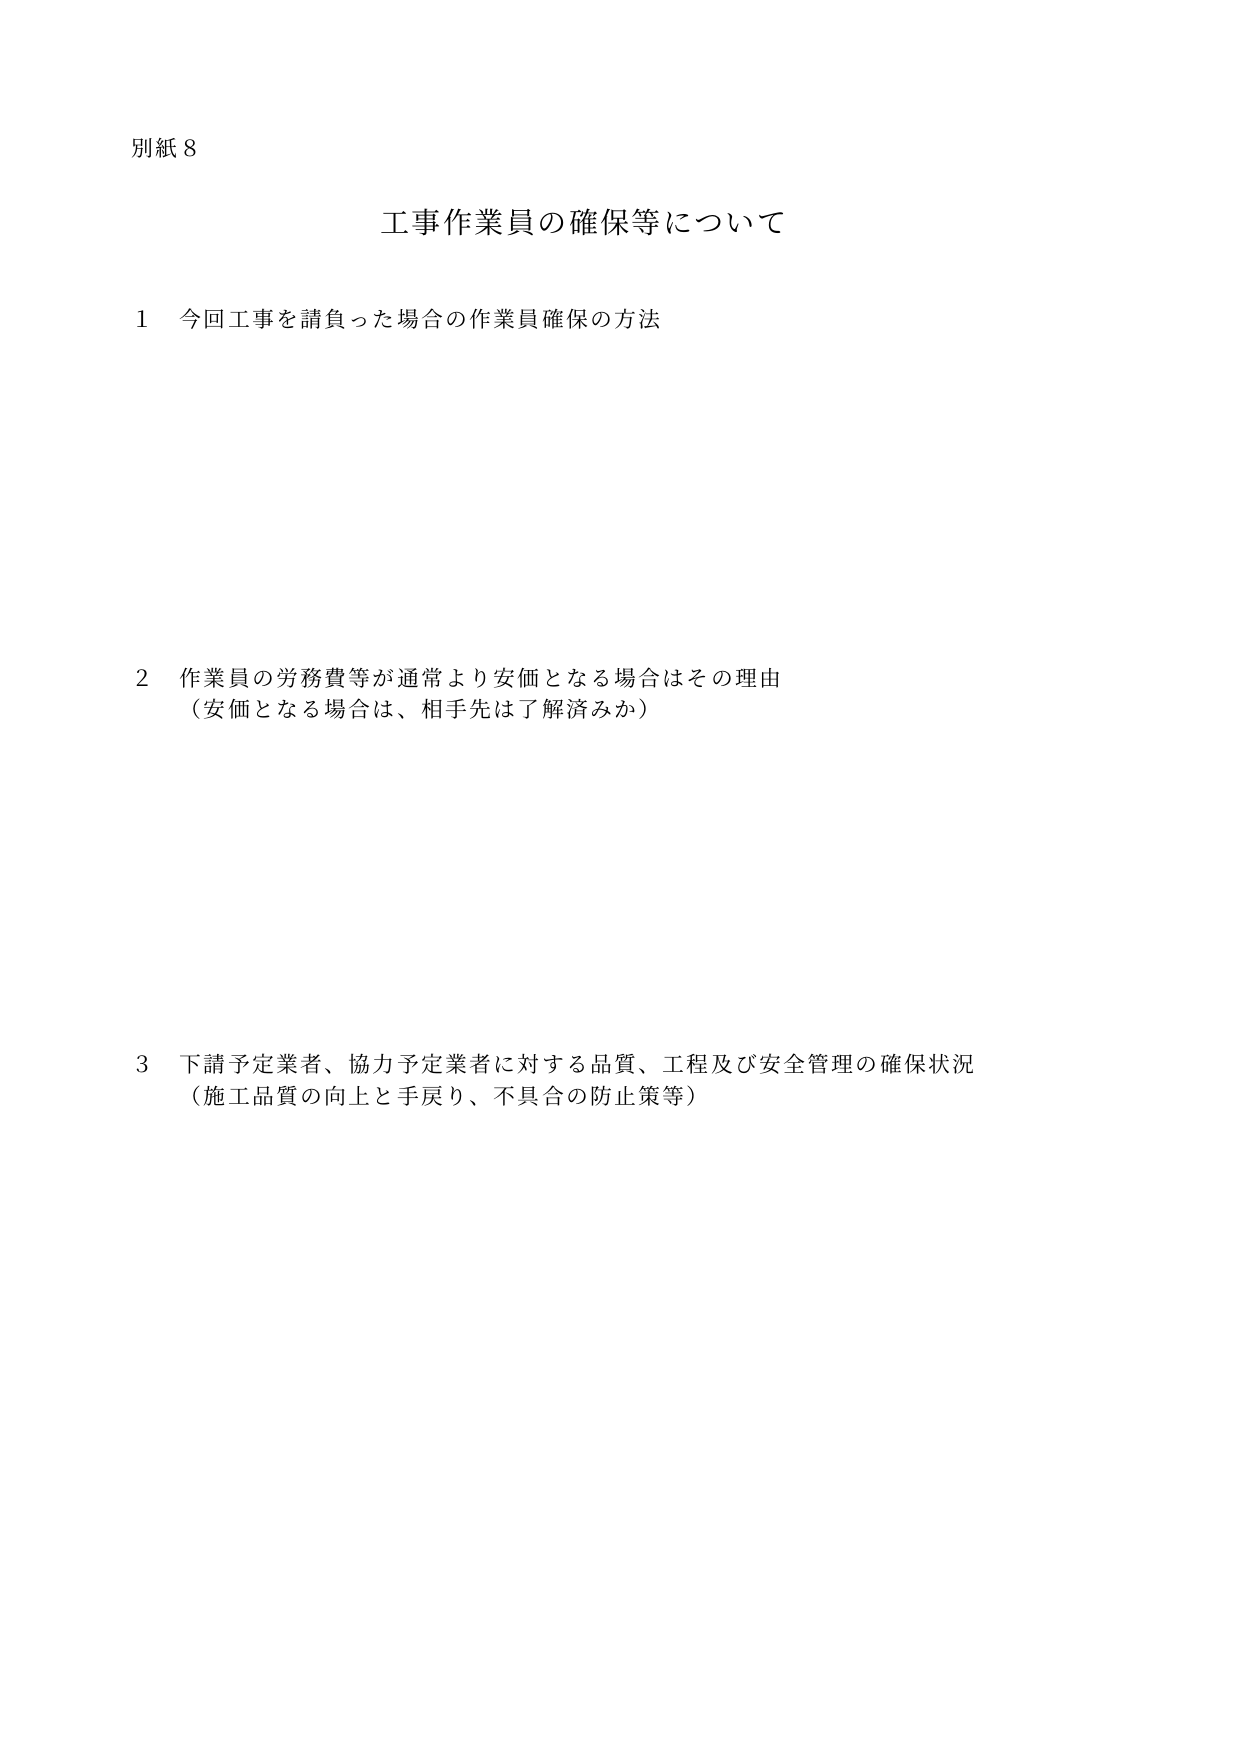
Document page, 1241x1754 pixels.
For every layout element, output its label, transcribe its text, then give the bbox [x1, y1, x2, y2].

text 工事作業員の確保等について [131, 200, 1125, 242]
text （施工品質の向上と手戻り、不具合の防止策等） [131, 1079, 1125, 1110]
text １ 今回工事を請負った場合の作業員確保の方法 [131, 302, 1125, 333]
text 別紙８ [131, 131, 1125, 163]
text ２ 作業員の労務費等が通常より安価となる場合はその理由 [131, 661, 1125, 692]
text （安価となる場合は、相手先は了解済みか） [131, 692, 1125, 724]
text ３ 下請予定業者、協力予定業者に対する品質、工程及び安全管理の確保状況 [131, 1047, 1125, 1079]
